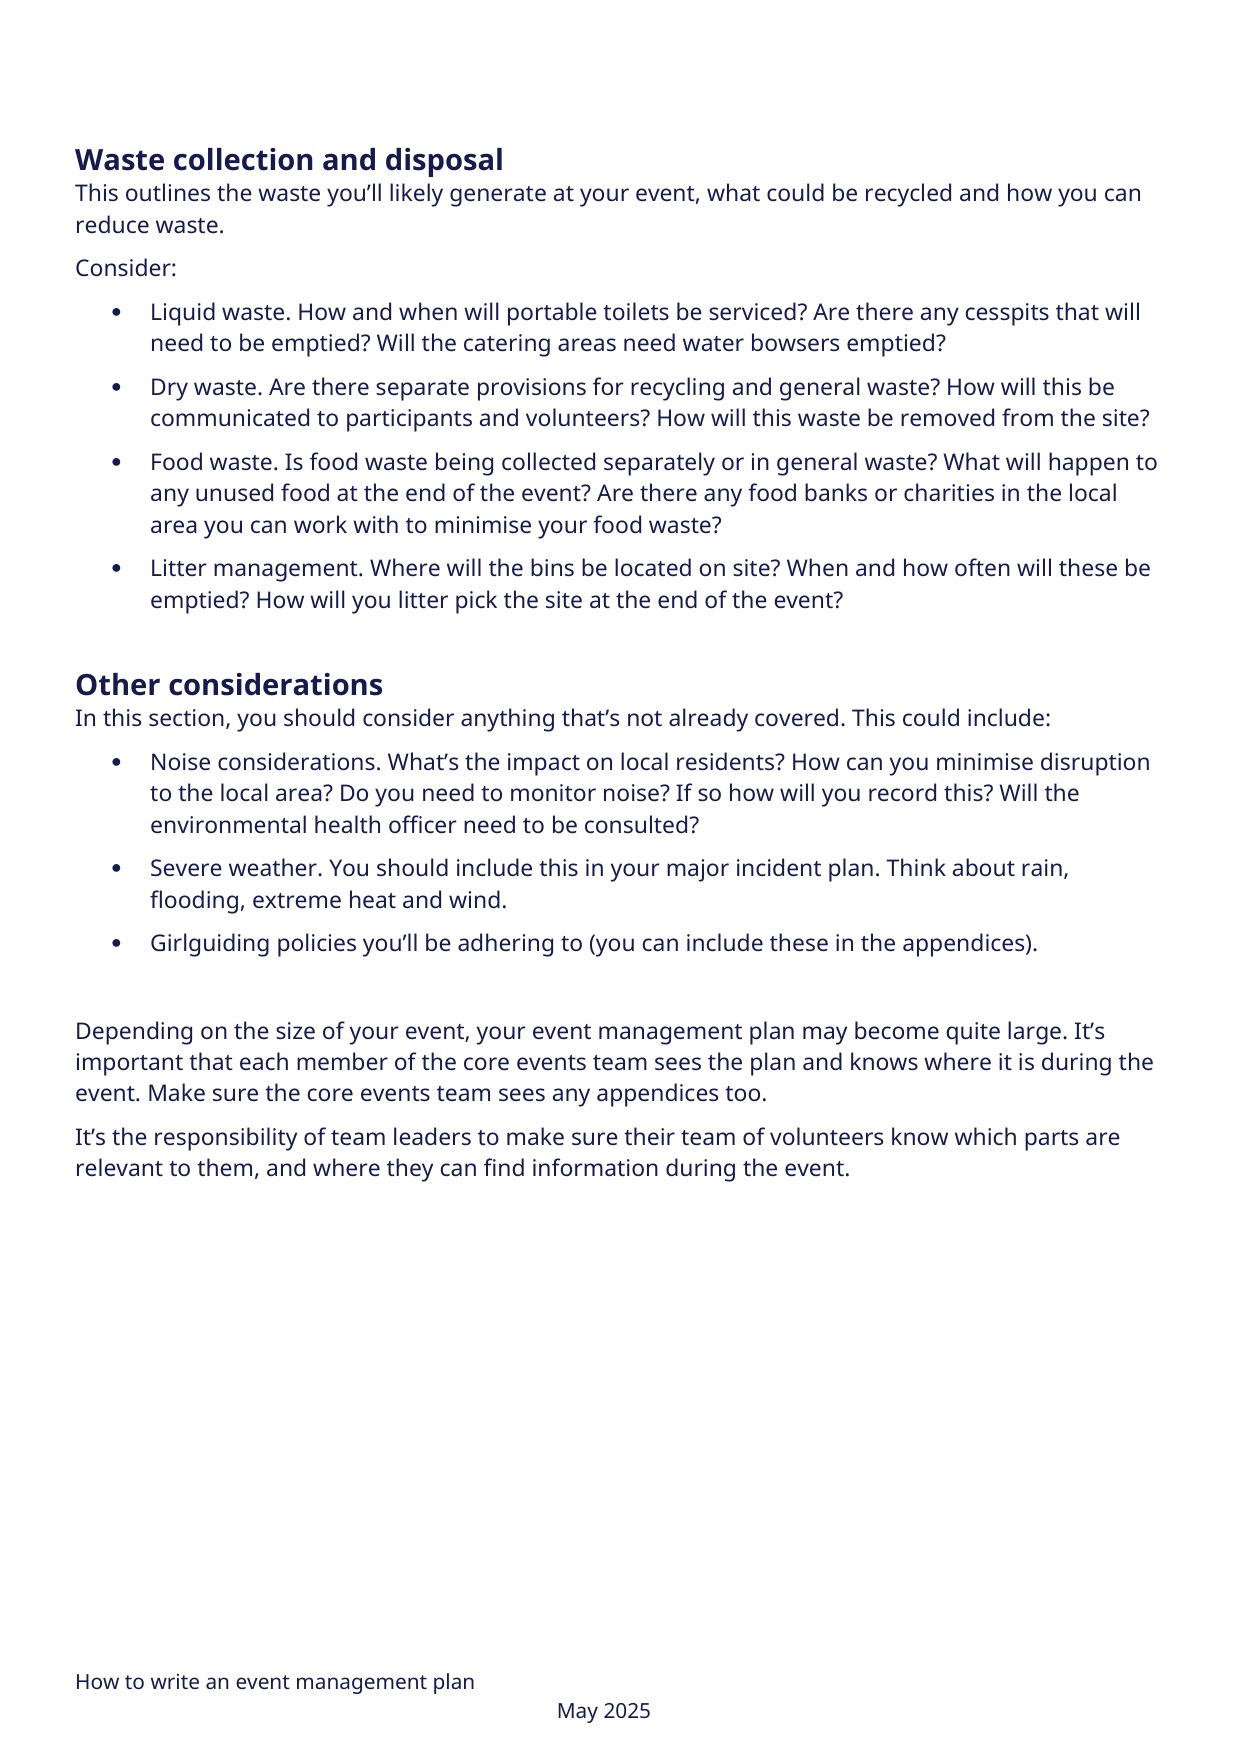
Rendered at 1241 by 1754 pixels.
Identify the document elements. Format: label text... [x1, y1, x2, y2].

text Waste collection and disposal This outlines the waste you’ll likely generate at your event, what could be recycled and how you can reduce waste. [75, 146, 1167, 239]
text Consider: [75, 252, 1167, 283]
list Liquid waste. How and when will portable toilets be serviced? Are there any cesspits that will need to be emptied? Will the catering areas need water bowsers emptied? [112, 296, 1167, 358]
list Girlguiding policies you’ll be adhering to (you can include these in the appendices). [112, 927, 1167, 958]
text Other considerations In this section, you should consider anything that’s not already covered. This could include: [75, 671, 1167, 733]
list Dry waste. Are there separate provisions for recycling and general waste? How will this be communicated to participants and volunteers? How will this waste be removed from the site? [112, 371, 1167, 433]
list Litter management. Where will the bins be located on site? When and how often will these be emptied? How will you litter pick the site at the end of the event? [112, 552, 1167, 614]
list Food waste. Is food waste being collected separately or in general waste? What will happen to any unused food at the end of the event? Are there any food banks or charities in the local area you can work with to minimise your food waste? [112, 446, 1167, 539]
list Severe weather. You should include this in your major incident plan. Think about rain, flooding, extreme heat and wind. [112, 852, 1167, 914]
text It’s the responsibility of team leaders to make sure their team of volunteers know which parts are relevant to them, and where they can find information during the event. [75, 1121, 1167, 1183]
text Depending on the size of your event, your event management plan may become quite large. It’s important that each member of the core events team sees the plan and knows where it is during the event. Make sure the core events team sees any appendices too. [75, 1014, 1167, 1108]
list Noise considerations. What’s the impact on local residents? How can you minimise disruption to the local area? Do you need to monitor noise? If so how will you record this? Will the environmental health officer need to be consulted? [112, 746, 1167, 839]
